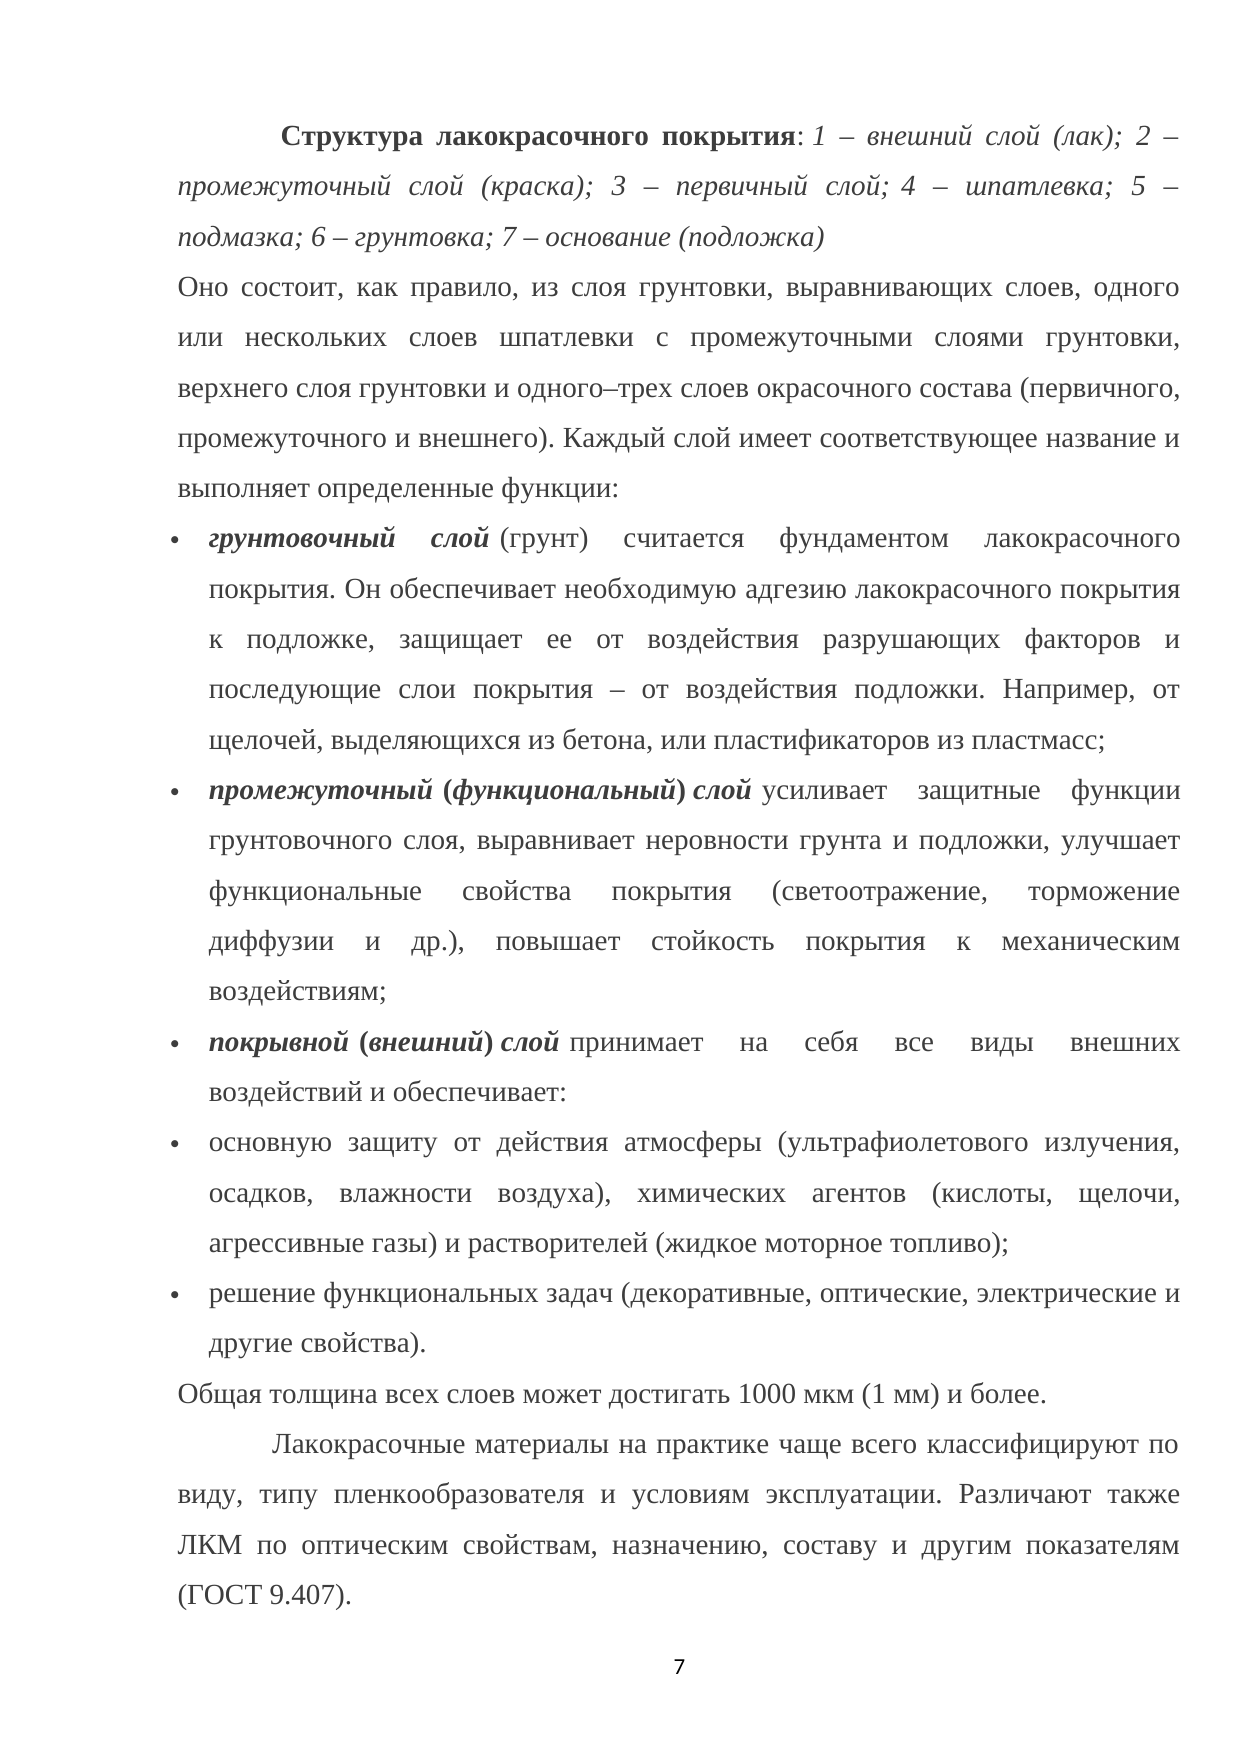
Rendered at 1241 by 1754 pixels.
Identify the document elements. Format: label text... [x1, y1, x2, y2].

text Оно состоит, как правило, из слоя грунтовки, выравнивающих слоев, одного или нескольких слоев шпатлевки с промежуточными слоями грунтовки, верхнего слоя грунтовки и одного–трех слоев окрасочного состава (первичного, промежуточного и внешнего). Каждый слой имеет соответствующее название и выполняет определенные функции: [177, 269, 1181, 504]
text Структура лакокрасочного покрытия: 1 – внешний слой (лак); 2 – промежуточный слой (краска); 3 – первичный слой; 4 – шпатлевка; 5 – подмазка; 6 – грунтовка; 7 – основание (подложка) [177, 118, 1181, 252]
text Лакокрасочные материалы на практике чаще всего классифицируют по виду, типу пленкообразователя и условиям эксплуатации. Различают также ЛКМ по оптическим свойствам, назначению, составу и другим показателям (ГОСТ 9.407). [177, 1426, 1181, 1611]
list промежуточный (функциональный) слой усиливает защитные функции грунтовочного слоя, выравнивает неровности грунта и подложки, улучшает функциональные свойства покрытия (светоотражение, торможение диффузии и др.), повышает стойкость покрытия к механическим воздействиям; [171, 772, 1181, 1007]
list грунтовочный слой (грунт) считается фундаментом лакокрасочного покрытия. Он обеспечивает необходимую адгезию лакокрасочного покрытия к подложке, защищает ее от воздействия разрушающих факторов и последующие слои покрытия – от воздействия подложки. Например, от щелочей, выделяющихся из бетона, или пластификаторов из пластмасс; [171, 521, 1181, 755]
list решение функциональных задач (декоративные, оптические, электрические и другие свойства). [171, 1275, 1181, 1359]
text Общая толщина всех слоев может достигать 1000 мкм (1 мм) и более. [177, 1376, 1181, 1409]
list основную защиту от действия атмосферы (ультрафиолетового излучения, осадков, влажности воздуха), химических агентов (кислоты, щелочи, агрессивные газы) и растворителей (жидкое моторное топливо); [171, 1124, 1181, 1258]
list покрывной (внешний) слой принимает на себя все виды внешних воздействий и обеспечивает: [171, 1024, 1181, 1108]
